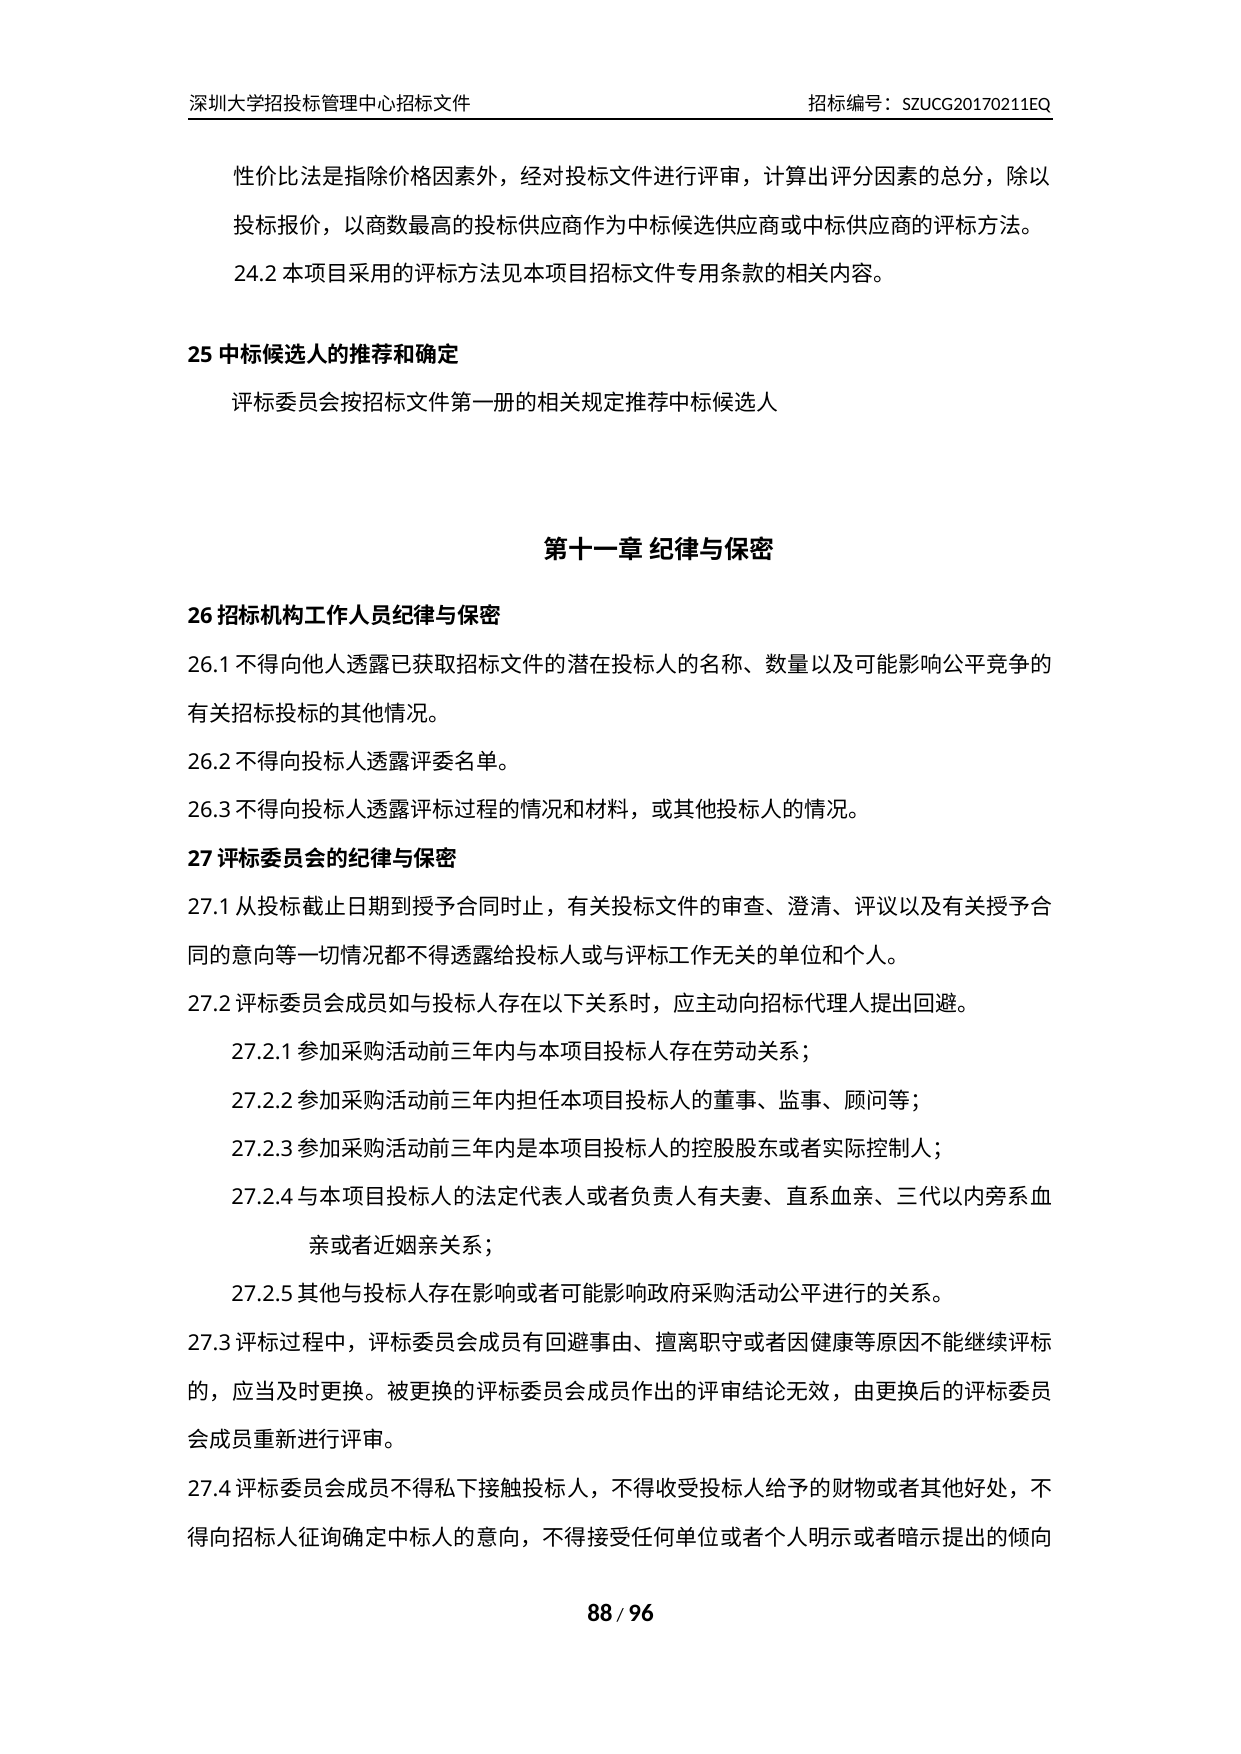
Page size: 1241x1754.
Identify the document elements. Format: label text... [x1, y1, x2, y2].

text 27.2.5其他与投标人存在影响或者可能影响政府采购活动公平进行的关系。 [187, 1276, 1053, 1309]
text 27.2.1参加采购活动前三年内与本项目投标人存在劳动关系； [231, 1034, 1053, 1067]
text 性价比法是指除价格因素外，经对投标文件进行评审，计算出评分因素的总分，除以投标报价，以商数最高的投标供应商作为中标候选供应商或中标供应商的评标方法。 [233, 158, 1053, 240]
text 26.3不得向投标人透露评标过程的情况和材料，或其他投标人的情况。 [187, 792, 1053, 824]
text 26招标机构工作人员纪律与保密 [187, 598, 1053, 631]
text 26.1不得向他人透露已获取招标文件的潜在投标人的名称、数量以及可能影响公平竞争的有关招标投标的其他情况。 [187, 647, 1053, 728]
text 27.3评标过程中，评标委员会成员有回避事由、擅离职守或者因健康等原因不能继续评标的，应当及时更换。被更换的评标委员会成员作出的评审结论无效，由更换后的评标委员会成员重新进行评审。 [187, 1324, 1053, 1454]
text 27.2.4与本项目投标人的法定代表人或者负责人有夫妻、直系血亲、三代以内旁系血亲或者近姻亲关系； [231, 1179, 1053, 1260]
text 27.2评标委员会成员如与投标人存在以下关系时，应主动向招标代理人提出回避。 [187, 986, 1053, 1018]
text 26.2不得向投标人透露评委名单。 [187, 744, 1053, 776]
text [187, 1470, 1053, 1552]
text 评标委员会按招标文件第一册的相关规定推荐中标候选人 [187, 385, 1053, 417]
text 25 中标候选人的推荐和确定 [187, 336, 1053, 369]
text 27.1从投标截止日期到授予合同时止，有关投标文件的审查、澄清、评议以及有关授予合同的意向等一切情况都不得透露给投标人或与评标工作无关的单位和个人。 [187, 889, 1053, 970]
text 27评标委员会的纪律与保密 [187, 840, 1053, 873]
text 27.2.2参加采购活动前三年内担任本项目投标人的董事、监事、顾问等； [231, 1082, 1053, 1115]
text 24.2 本项目采用的评标方法见本项目招标文件专用条款的相关内容。 [233, 256, 1053, 288]
text 27.2.3参加采购活动前三年内是本项目投标人的控股股东或者实际控制人； [231, 1131, 1053, 1163]
text 第十一章 纪律与保密 [265, 515, 1053, 580]
